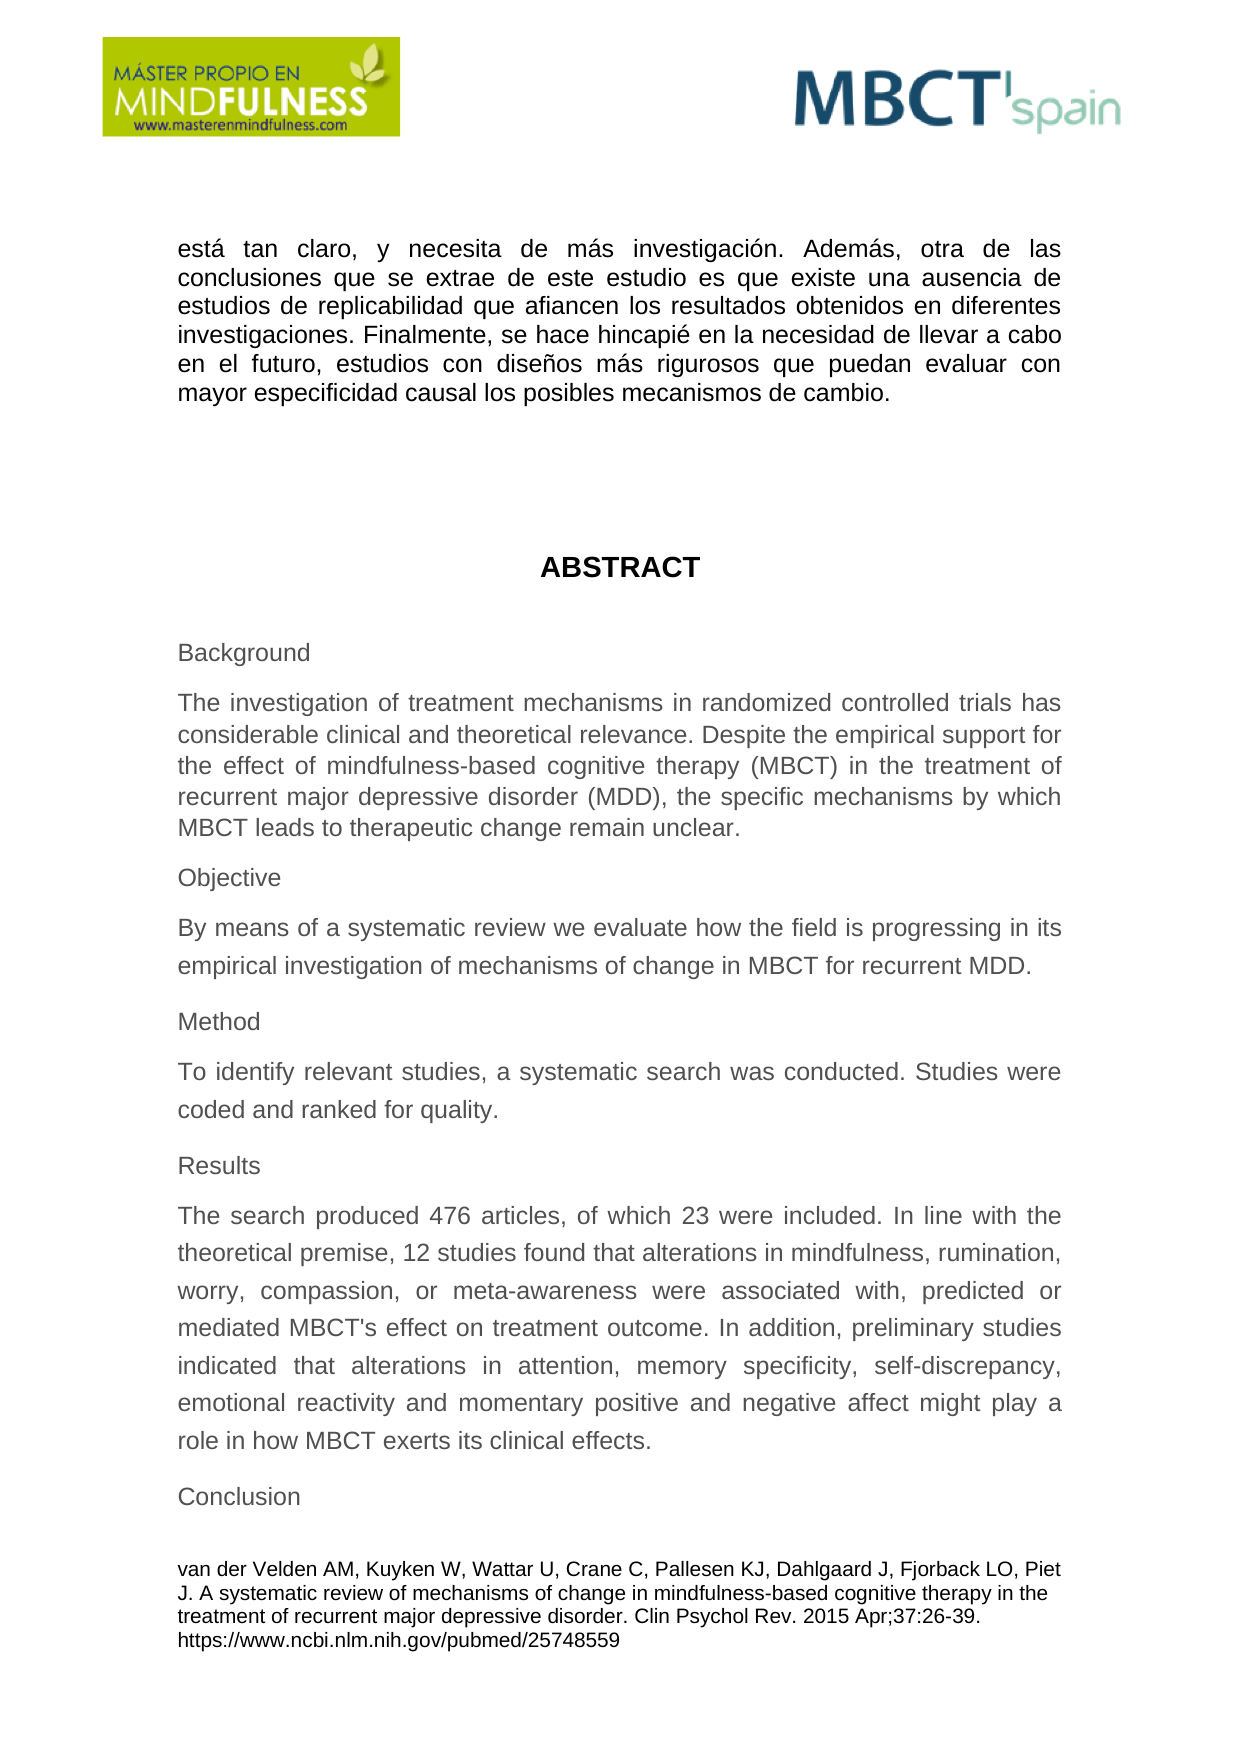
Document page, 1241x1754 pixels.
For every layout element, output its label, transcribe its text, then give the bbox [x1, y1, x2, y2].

text Background [177, 636, 1063, 667]
text ABSTRACT [177, 550, 1063, 584]
text Conclusion [177, 1480, 1063, 1511]
text Method [177, 1005, 1063, 1036]
text Objective [177, 861, 1063, 892]
text To identify relevant studies, a systematic search was conducted. Studies were coded and ranked for quality. [177, 1048, 1063, 1123]
text Results [177, 1148, 1063, 1180]
text The search produced 476 articles, of which 23 were included. In line with the theoretical premise, 12 studies found that alterations in mindfulness, rumination, worry, compassion, or meta-awareness were associated with, predicted or mediated MBCT's effect on treatment outcome. In addition, preliminary studies indicated that alterations in attention, memory specificity, self-discrepancy, emotional reactivity and momentary positive and negative affect might play a role in how MBCT exerts its clinical effects. [177, 1192, 1063, 1455]
text está tan claro, y necesita de más investigación. Además, otra de las conclusiones que se extrae de este estudio es que existe una ausencia de estudios de replicabilidad que afiancen los resultados obtenidos en diferentes investigaciones. Finalmente, se hace hincapié en la necesidad de llevar a cabo en el futuro, estudios con diseños más rigurosos que puedan evaluar con mayor especificidad causal los posibles mecanismos de cambio. [177, 234, 1063, 406]
picture [102, 37, 1134, 146]
text By means of a systematic review we evaluate how the field is progressing in its empirical investigation of mechanisms of change in MBCT for recurrent MDD. [177, 905, 1063, 980]
text The investigation of treatment mechanisms in randomized controlled trials has considerable clinical and theoretical relevance. Despite the empirical support for the effect of mindfulness-based cognitive therapy (MBCT) in the treatment of recurrent major depressive disorder (MDD), the specific mechanisms by which MBCT leads to therapeutic change remain unclear. [177, 686, 1063, 842]
